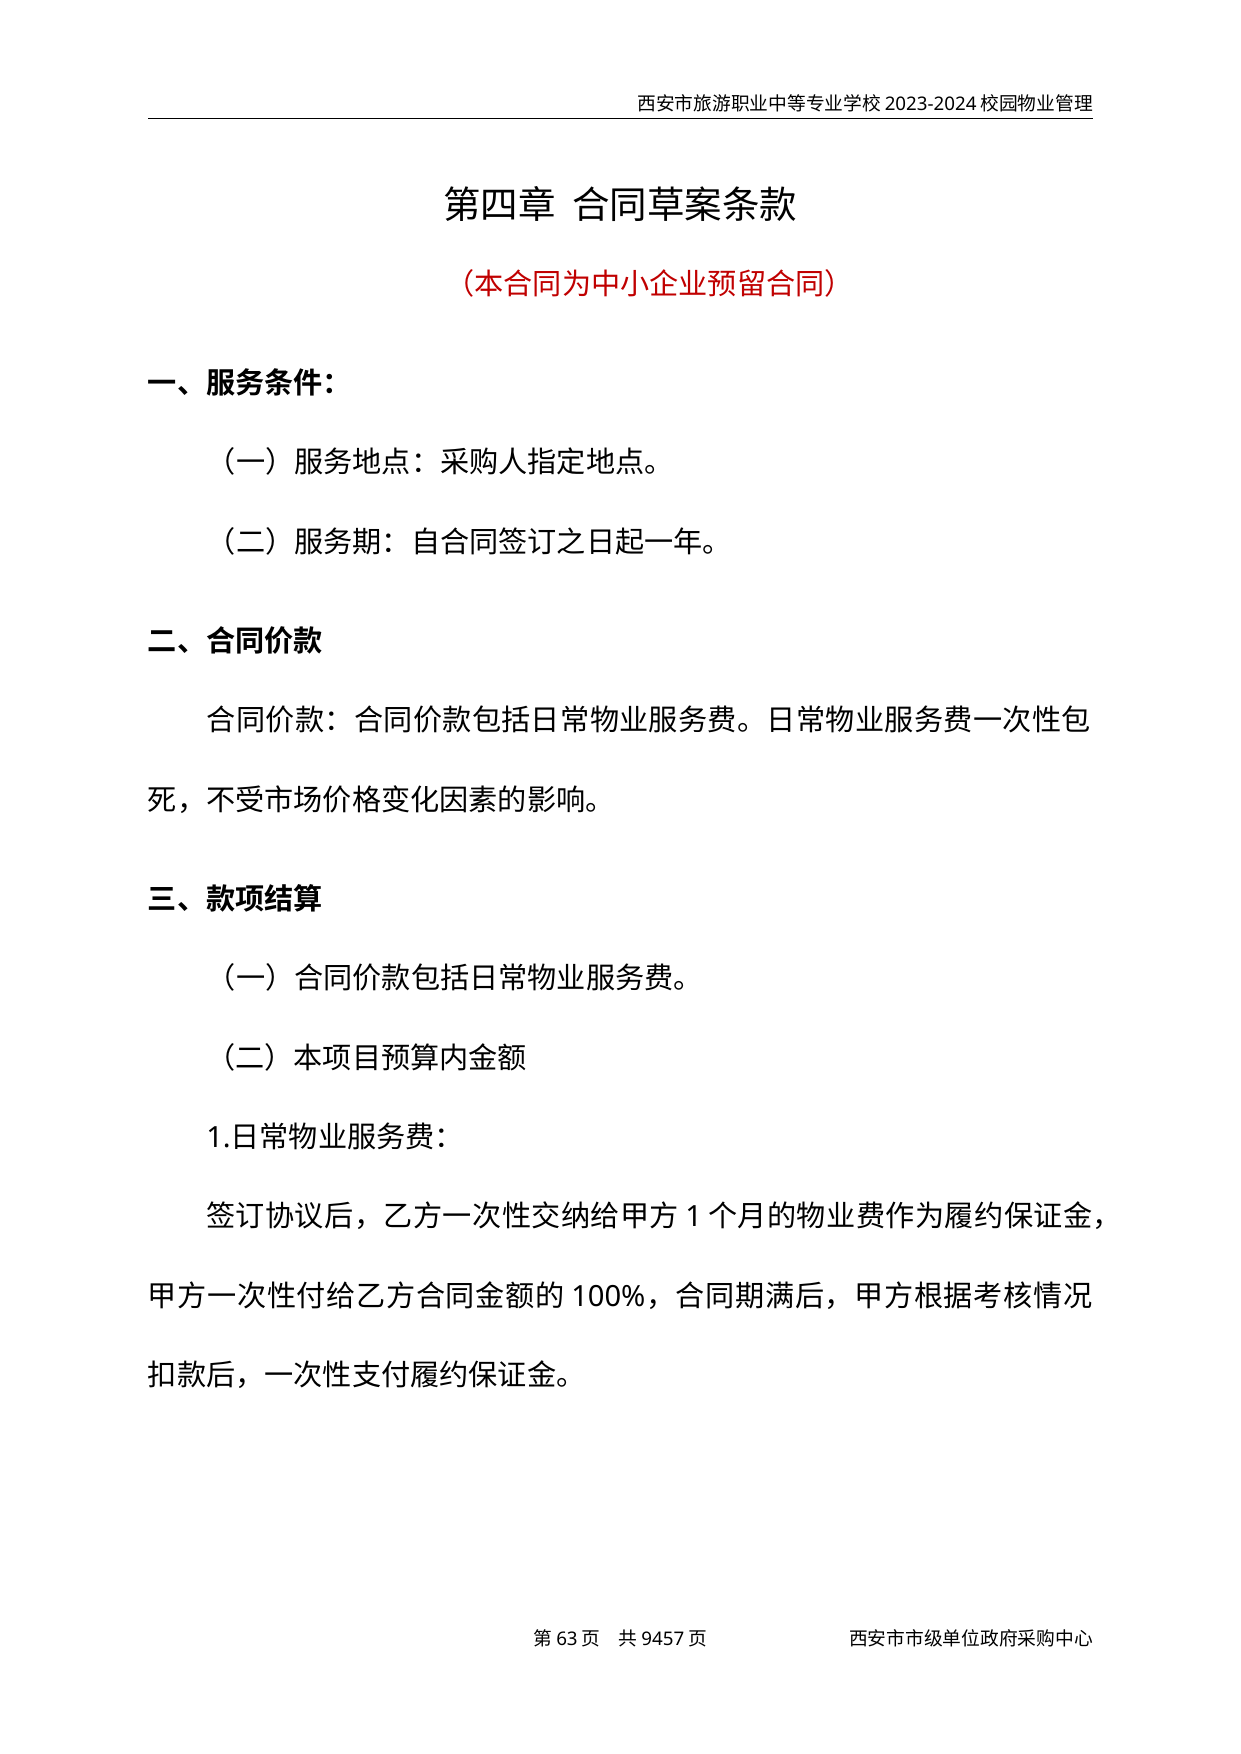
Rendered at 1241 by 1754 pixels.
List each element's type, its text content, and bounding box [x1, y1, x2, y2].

text （一）服务地点：采购人指定地点。 [148, 421, 1093, 500]
text 二、合同价款 [148, 599, 1093, 678]
text （本合同为中小企业预留合同） [148, 242, 1093, 321]
text 合同价款：合同价款包括日常物业服务费。日常物业服务费一次性包死，不受市场价格变化因素的影响。 [148, 678, 1093, 837]
text 一、服务条件： [148, 341, 1093, 421]
text （一）合同价款包括日常物业服务费。 [148, 936, 1093, 1016]
text 签订协议后，乙方一次性交纳给甲方1个月的物业费作为履约保证金，甲方一次性付给乙方合同金额的100%，合同期满后，甲方根据考核情况扣款后，一次性支付履约保证金。 [148, 1174, 1093, 1413]
text （二）服务期：自合同签订之日起一年。 [148, 500, 1093, 579]
text （二）本项目预算内金额 [148, 1016, 1093, 1095]
text 三、款项结算 [148, 857, 1093, 936]
text 第四章 合同草案条款 [148, 163, 1093, 242]
text 1.日常物业服务费： [148, 1095, 1093, 1174]
